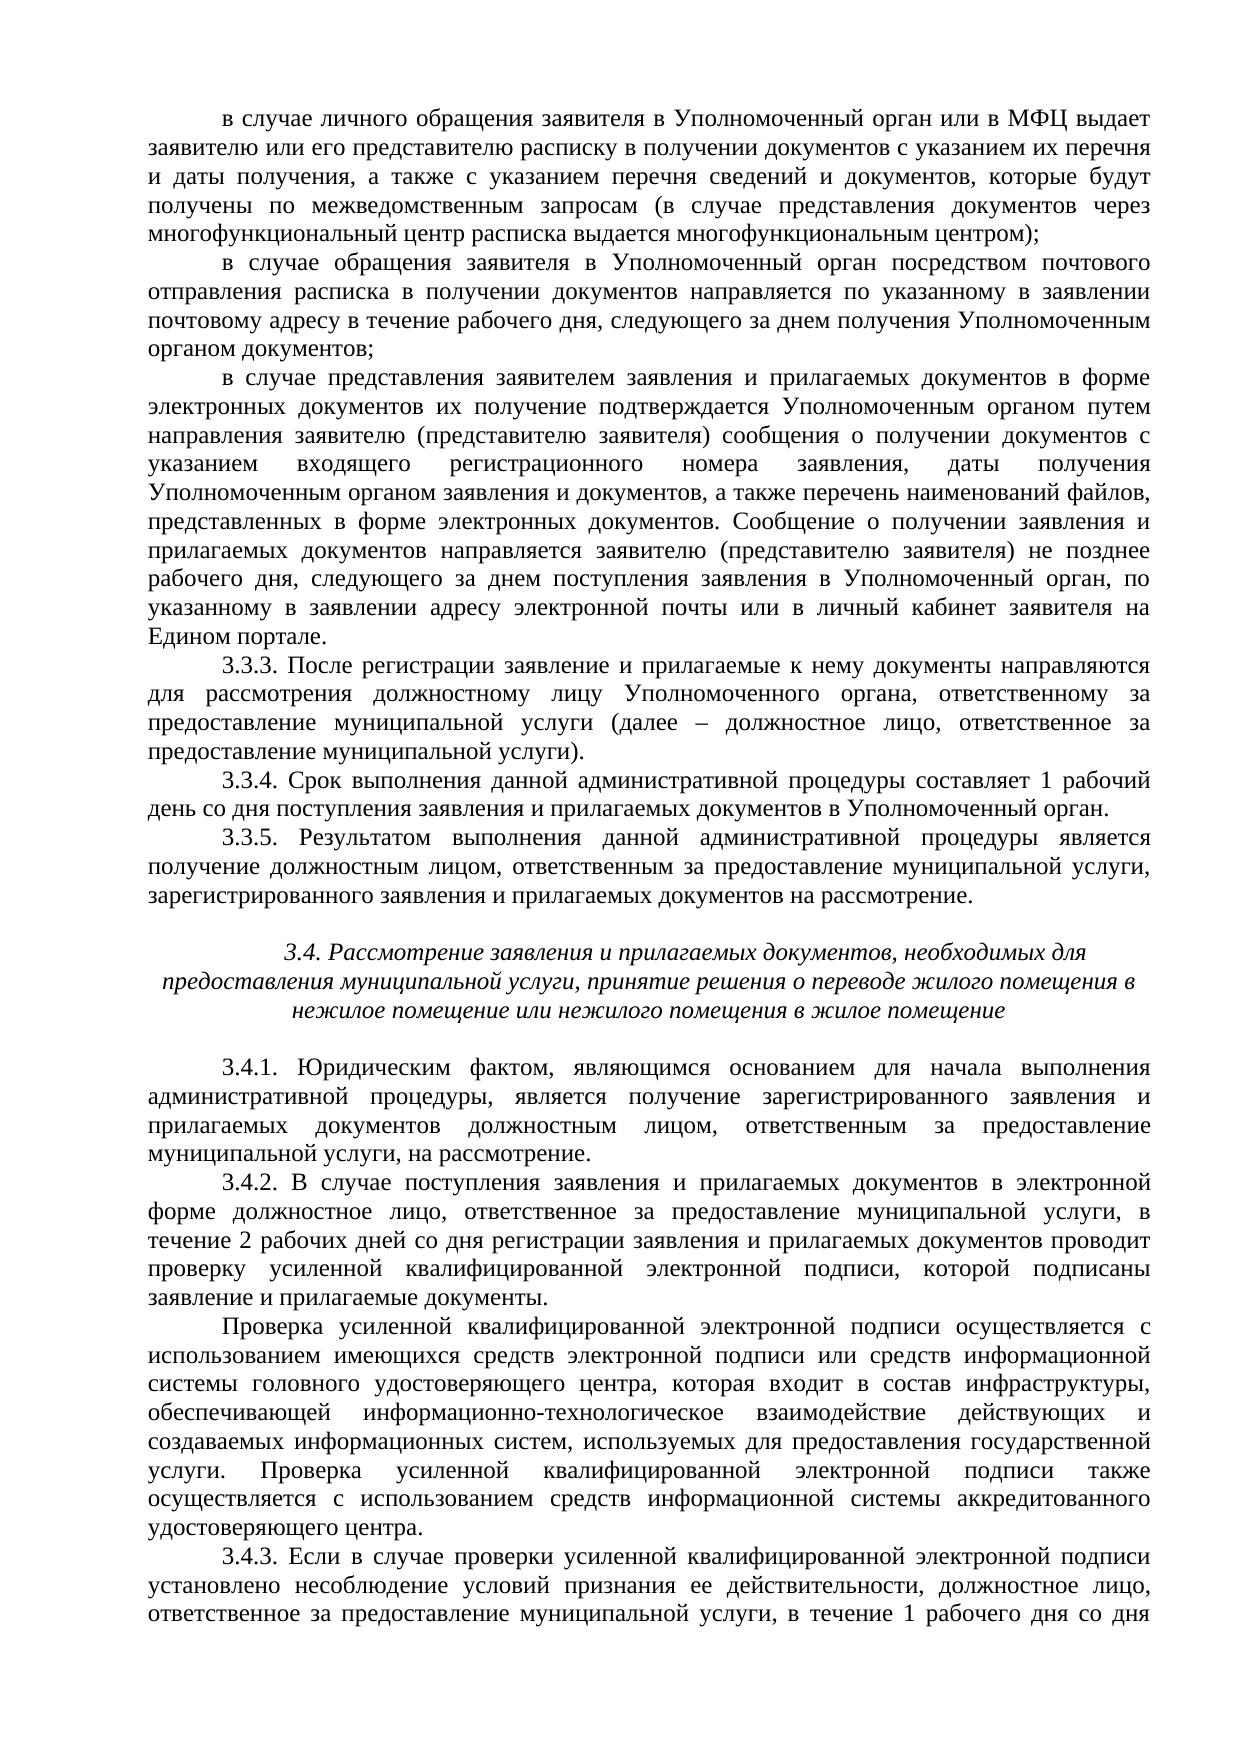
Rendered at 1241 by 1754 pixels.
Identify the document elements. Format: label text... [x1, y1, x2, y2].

text 3.3.4. Срок выполнения данной административной процедуры составляет 1 рабочий день со дня поступления заявления и прилагаемых документов в Уполномоченный орган. [148, 765, 1152, 822]
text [148, 1541, 1152, 1627]
text 3.4.1. Юридическим фактом, являющимся основанием для начала выполнения административной процедуры, является получение зарегистрированного заявления и прилагаемых документов должностным лицом, ответственным за предоставление муниципальной услуги, на рассмотрение. [148, 1052, 1152, 1167]
text в случае представления заявителем заявления и прилагаемых документов в форме электронных документов их получение подтверждается Уполномоченным органом путем направления заявителю (представителю заявителя) сообщения о получении документов с указанием входящего регистрационного номера заявления, даты получения Уполномоченным органом заявления и документов, а также перечень наименований файлов, представленных в форме электронных документов. Сообщение о получении заявления и прилагаемых документов направляется заявителю (представителю заявителя) не позднее рабочего дня, следующего за днем поступления заявления в Уполномоченный орган, по указанному в заявлении адресу электронной почты или в личный кабинет заявителя на Едином портале. [148, 362, 1152, 650]
text Проверка усиленной квалифицированной электронной подписи осуществляется с использованием имеющихся средств электронной подписи или средств информационной системы головного удостоверяющего центра, которая входит в состав инфраструктуры, обеспечивающей информационно-технологическое взаимодействие действующих и создаваемых информационных систем, используемых для предоставления государственной услуги. Проверка усиленной квалифицированной электронной подписи также осуществляется с использованием средств информационной системы аккредитованного удостоверяющего центра. [148, 1311, 1152, 1541]
text в случае личного обращения заявителя в Уполномоченный орган или в МФЦ выдает заявителю или его представителю расписку в получении документов с указанием их перечня и даты получения, а также с указанием перечня сведений и документов, которые будут получены по межведомственным запросам (в случае представления документов через многофункциональный центр расписка выдается многофункциональным центром); [148, 103, 1152, 247]
text 3.3.3. После регистрации заявление и прилагаемые к нему документы направляются для рассмотрения должностному лицу Уполномоченного органа, ответственному за предоставление муниципальной услуги (далее – должностное лицо, ответственное за предоставление муниципальной услуги). [148, 650, 1152, 765]
text 3.4.2. В случае поступления заявления и прилагаемых документов в электронной форме должностное лицо, ответственное за предоставление муниципальной услуги, в течение 2 рабочих дней со дня регистрации заявления и прилагаемых документов проводит проверку усиленной квалифицированной электронной подписи, которой подписаны заявление и прилагаемые документы. [148, 1167, 1152, 1311]
text 3.3.5. Результатом выполнения данной административной процедуры является получение должностным лицом, ответственным за предоставление муниципальной услуги, зарегистрированного заявления и прилагаемых документов на рассмотрение. [148, 822, 1152, 908]
text в случае обращения заявителя в Уполномоченный орган посредством почтового отправления расписка в получении документов направляется по указанному в заявлении почтовому адресу в течение рабочего дня, следующего за днем получения Уполномоченным органом документов; [148, 247, 1152, 362]
text 3.4. Рассмотрение заявления и прилагаемых документов, необходимых для предоставления муниципальной услуги, принятие решения о переводе жилого помещения в нежилое помещение или нежилого помещения в жилое помещение [148, 937, 1152, 1023]
